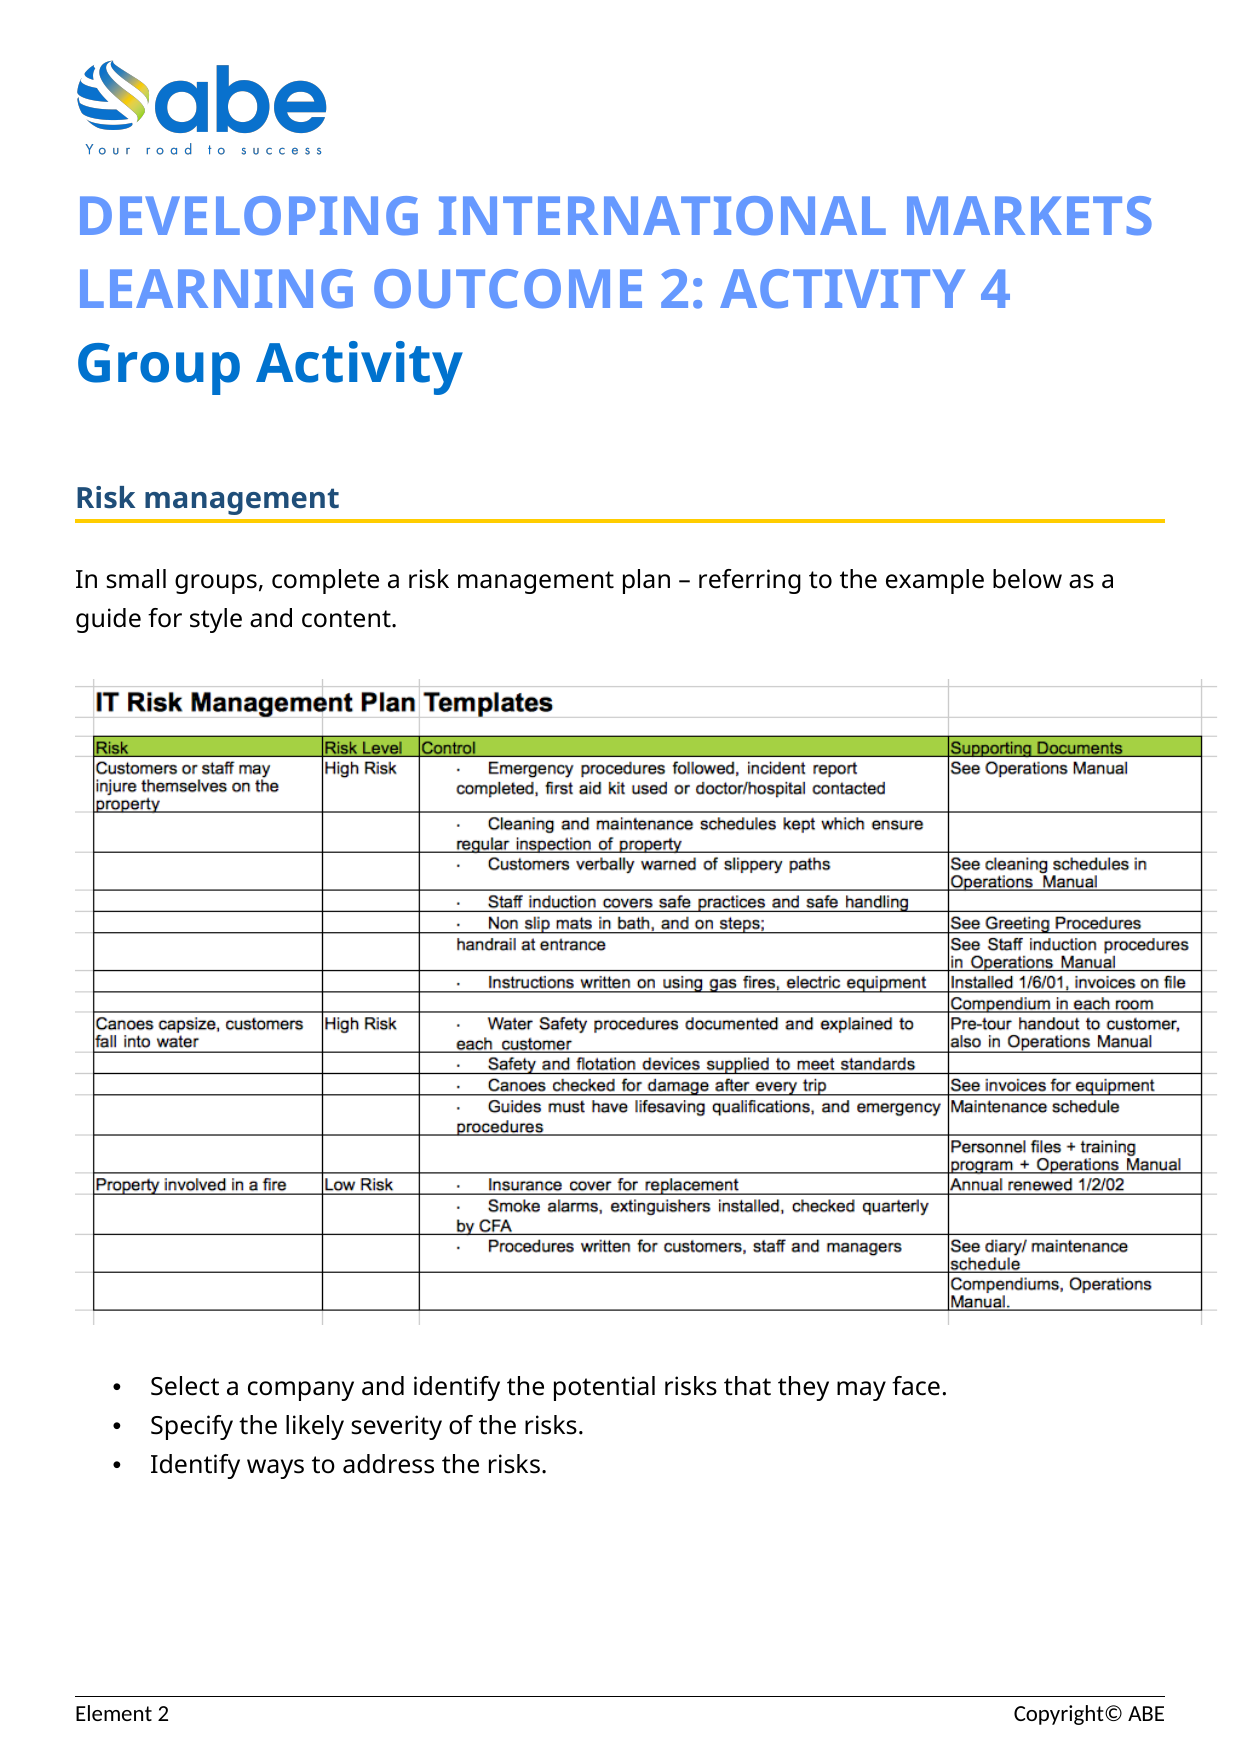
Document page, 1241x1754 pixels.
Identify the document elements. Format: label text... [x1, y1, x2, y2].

text In small groups, complete a risk management plan – referring to the example below as a guide for style and content. [75, 562, 1165, 635]
list Identify ways to address the risks. [112, 1447, 1165, 1481]
text DEVELOPING INTERNATIONAL MARKETS [75, 177, 1165, 251]
text LEARNING OUTCOME 2: ACTIVITY 4 [75, 251, 1165, 325]
picture [75, 679, 1218, 1325]
subtitle Risk management [75, 478, 1165, 519]
list Specify the likely severity of the risks. [112, 1408, 1165, 1442]
list Select a company and identify the potential risks that they may face. [112, 1368, 1165, 1403]
text Group Activity [75, 325, 1165, 398]
picture [75, 59, 328, 157]
